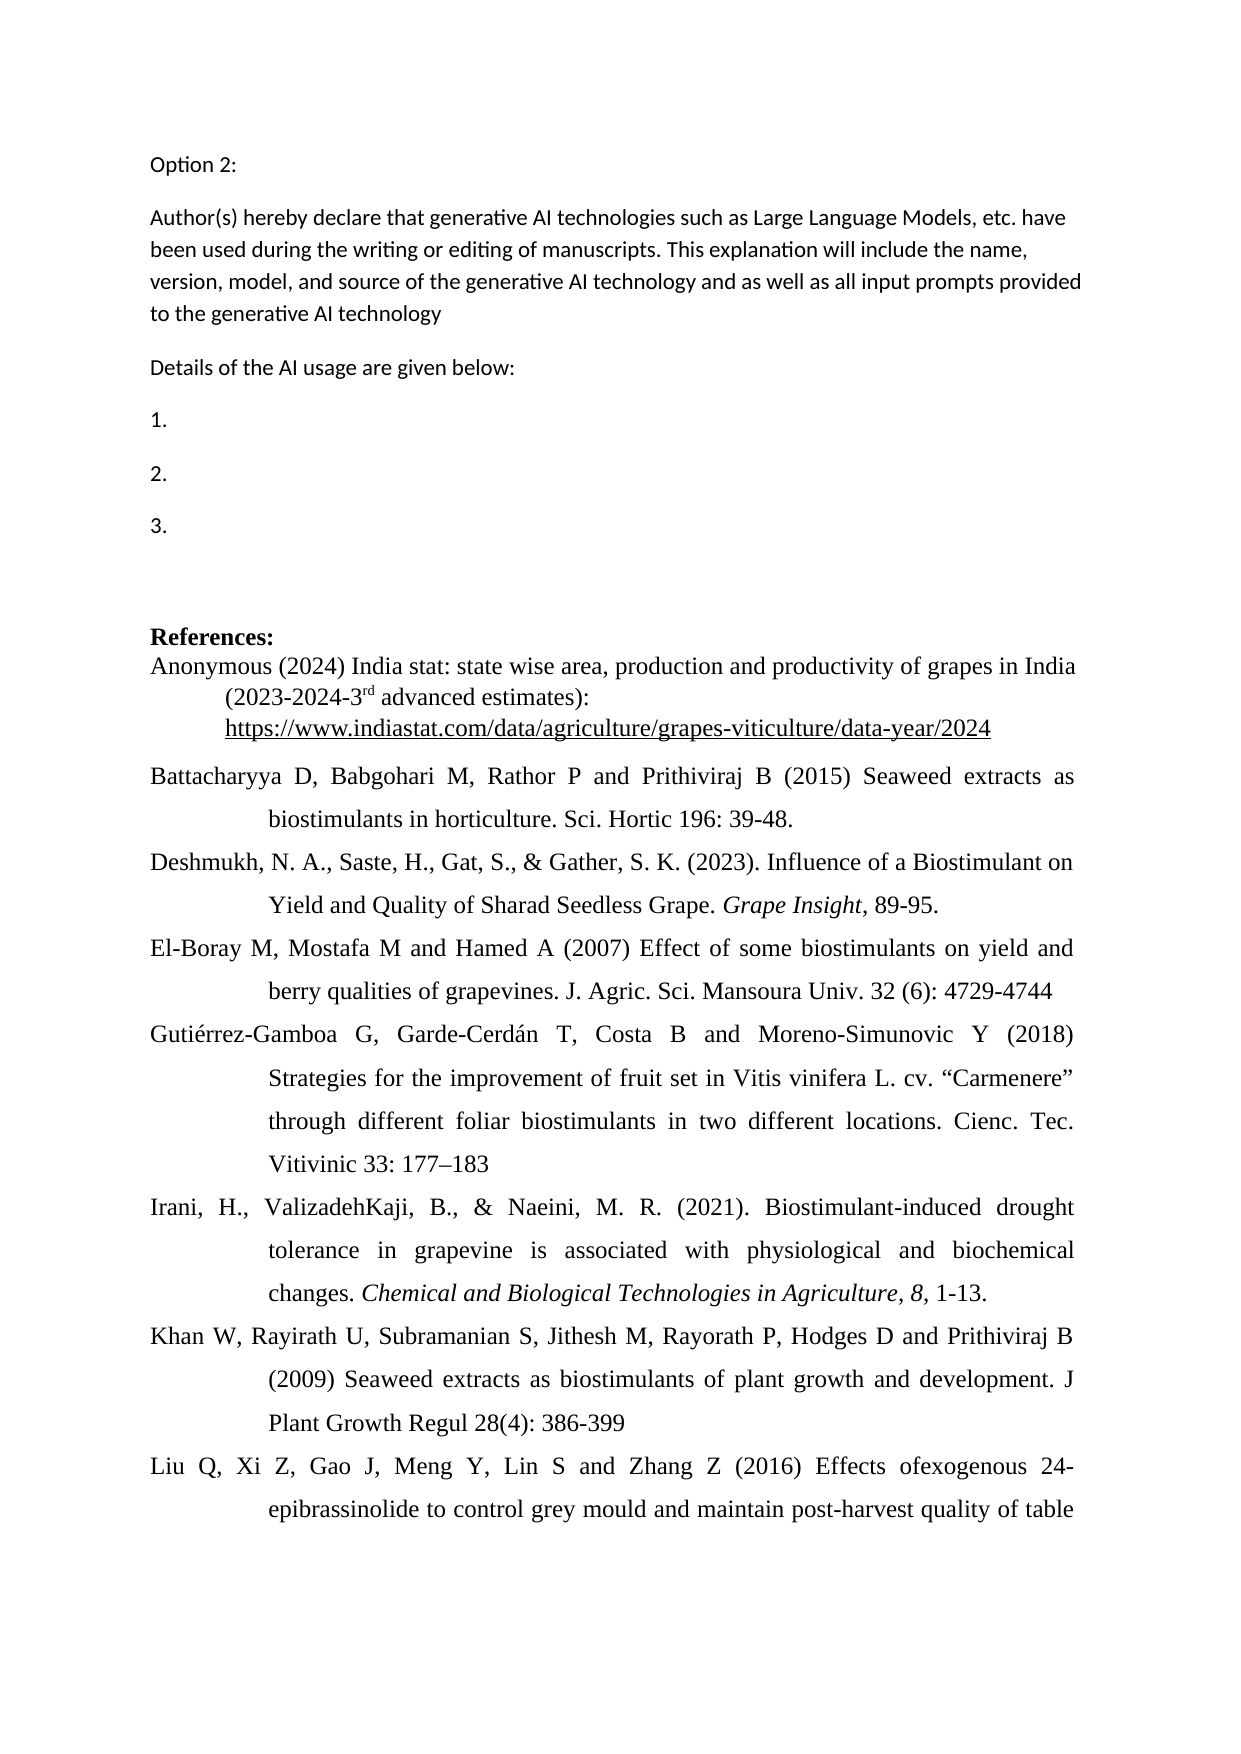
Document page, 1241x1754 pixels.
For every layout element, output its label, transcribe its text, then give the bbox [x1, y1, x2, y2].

text Details of the AI usage are given below: [150, 353, 1090, 381]
text 1. [150, 406, 1090, 434]
text Battacharyya D, Babgohari M, Rathor P and Prithiviraj B (2015) Seaweed extracts as biostimulants in horticulture. Sci. Hortic 196: 39-48. [150, 761, 1075, 833]
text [150, 1451, 1075, 1523]
text Anonymous (2024) India stat: state wise area, production and productivity of grapes in India (2023-2024-3rd advanced estimates): https://www.indiastat.com/data/agriculture/grapes-viticulture/data-year/2024 [150, 651, 1090, 742]
text Author(s) hereby declare that generative AI technologies such as Large Language Models, etc. have been used during the writing or editing of manuscripts. This explanation will include the name, version, model, and source of the generative AI technology and as well as all input prompts provided to the generative AI technology [150, 203, 1090, 328]
text Option 2: [150, 150, 1090, 178]
text Khan W, Rayirath U, Subramanian S, Jithesh M, Rayorath P, Hodges D and Prithiviraj B (2009) Seaweed extracts as biostimulants of plant growth and development. J Plant Growth Regul 28(4): 386-399 [150, 1321, 1075, 1436]
text Deshmukh, N. A., Saste, H., Gat, S., & Gather, S. K. (2023). Influence of a Biostimulant on Yield and Quality of Sharad Seedless Grape. Grape Insight, 89-95. [150, 847, 1075, 919]
text 3. [150, 512, 1090, 540]
text Irani, H., ValizadehKaji, B., & Naeini, M. R. (2021). Biostimulant-induced drought tolerance in grapevine is associated with physiological and biochemical changes. Chemical and Biological Technologies in Agriculture, 8, 1-13. [150, 1192, 1075, 1307]
text 2. [150, 459, 1090, 487]
text Gutiérrez-Gamboa G, Garde-Cerdán T, Costa B and Moreno-Simunovic Y (2018) Strategies for the improvement of fruit set in Vitis vinifera L. cv. “Carmenere” through different foliar biostimulants in two different locations. Cienc. Tec. Vitivinic 33: 177–183 [150, 1019, 1075, 1178]
text References: [150, 622, 1094, 651]
text El-Boray M, Mostafa M and Hamed A (2007) Effect of some biostimulants on yield and berry qualities of grapevines. J. Agric. Sci. Mansoura Univ. 32 (6): 4729-4744 [150, 933, 1075, 1005]
